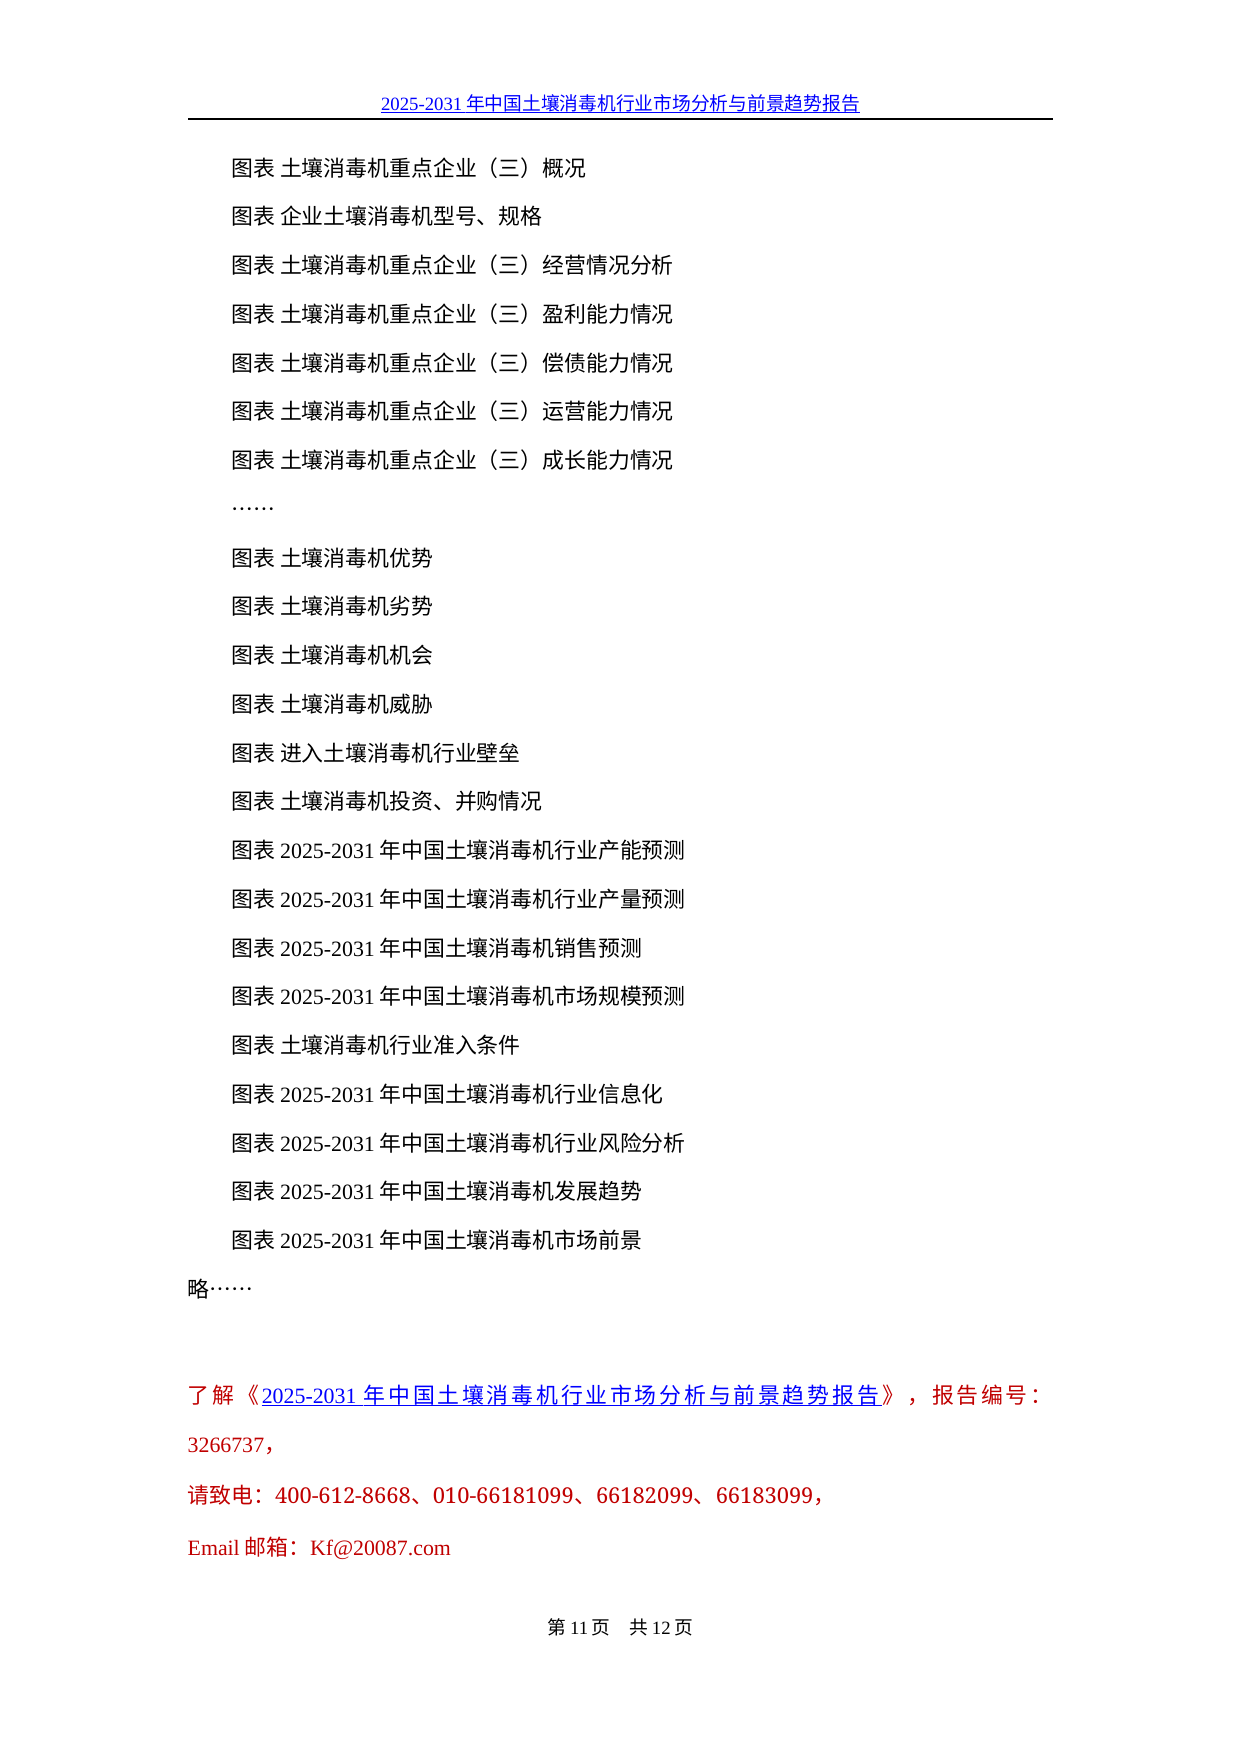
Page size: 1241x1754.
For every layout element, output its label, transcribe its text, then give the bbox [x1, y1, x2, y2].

text 请致电：400-612-8668、010-66181099、66182099、66183099， [187, 1478, 1053, 1511]
text 了解《2025-2031年中国土壤消毒机行业市场分析与前景趋势报告》，报告编号：3266737， [187, 1378, 1053, 1459]
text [187, 150, 1053, 1304]
text Email邮箱：Kf@20087.com [187, 1530, 1053, 1562]
